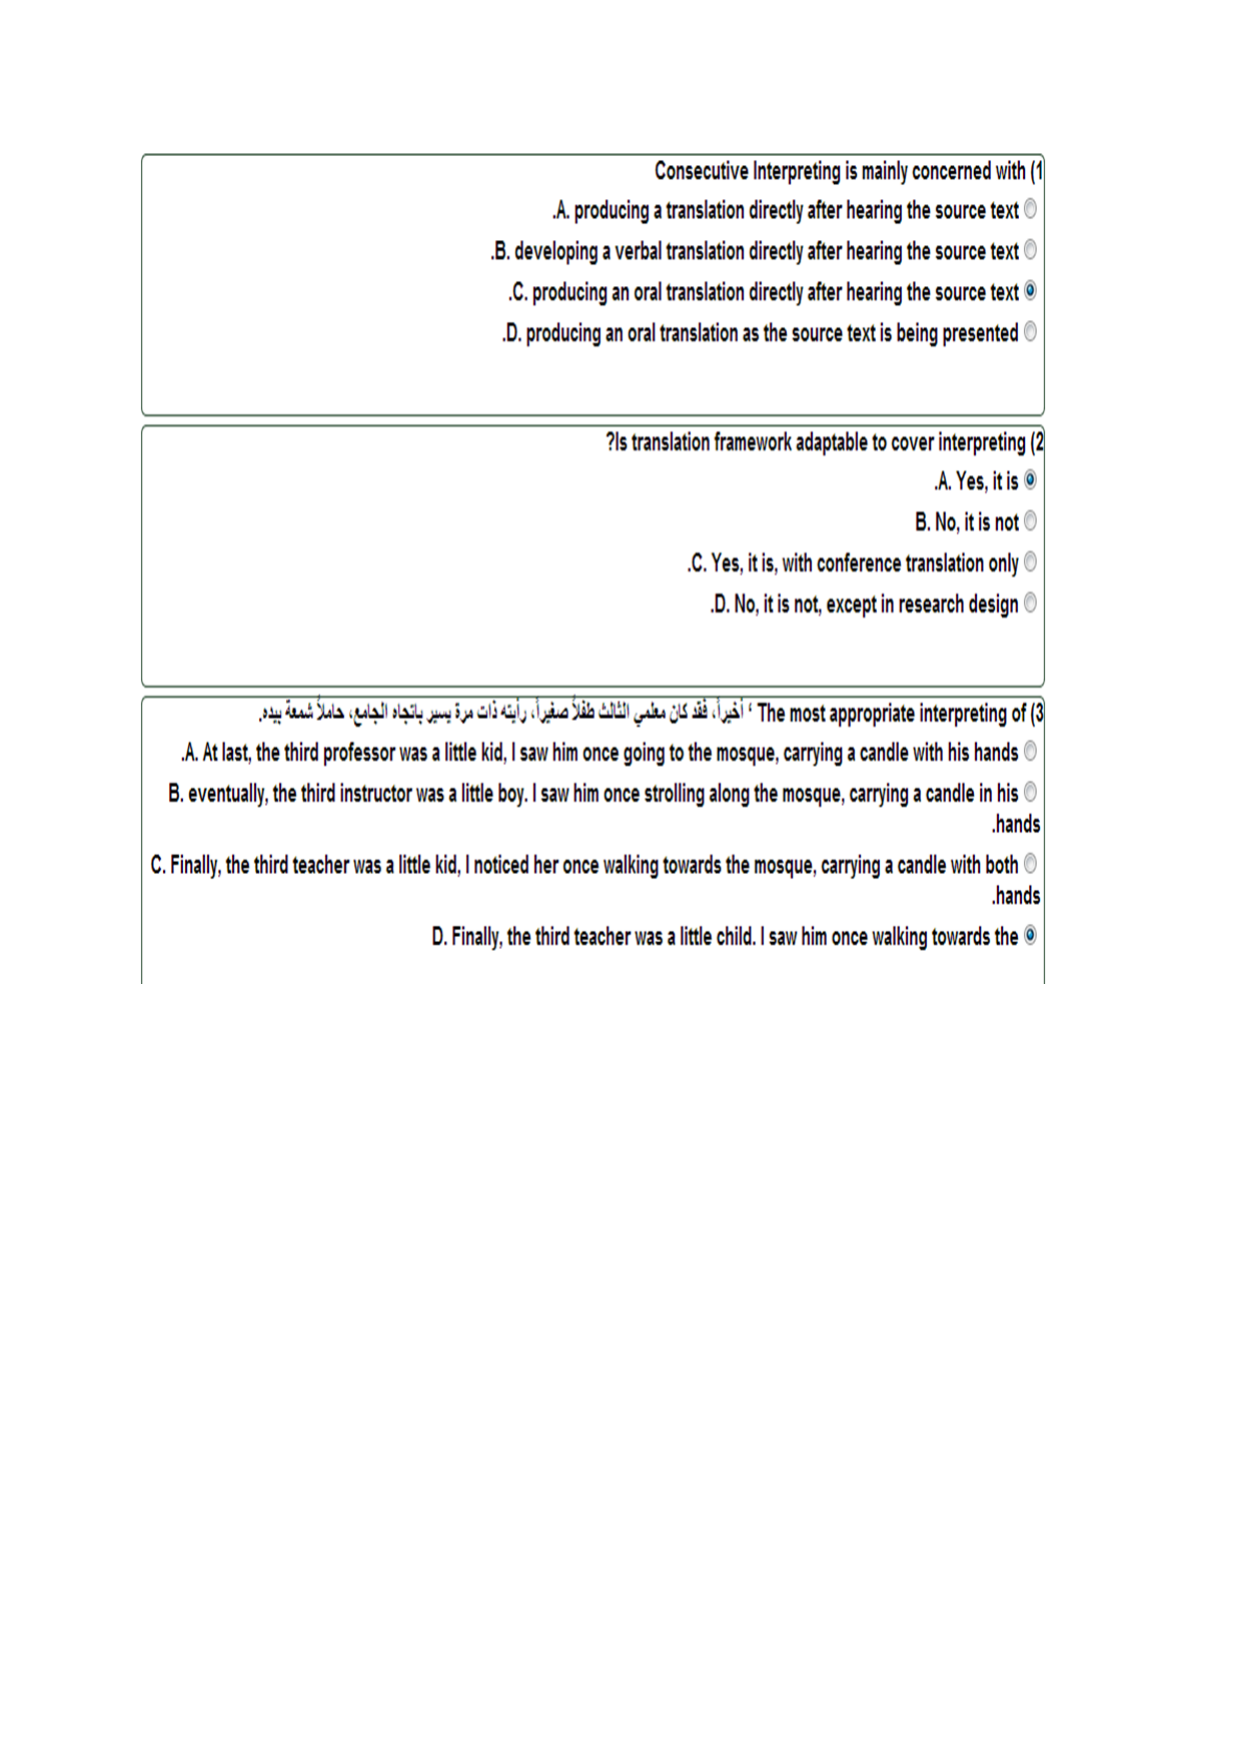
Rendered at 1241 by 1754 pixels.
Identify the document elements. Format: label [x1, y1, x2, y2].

picture [127, 150, 1053, 984]
